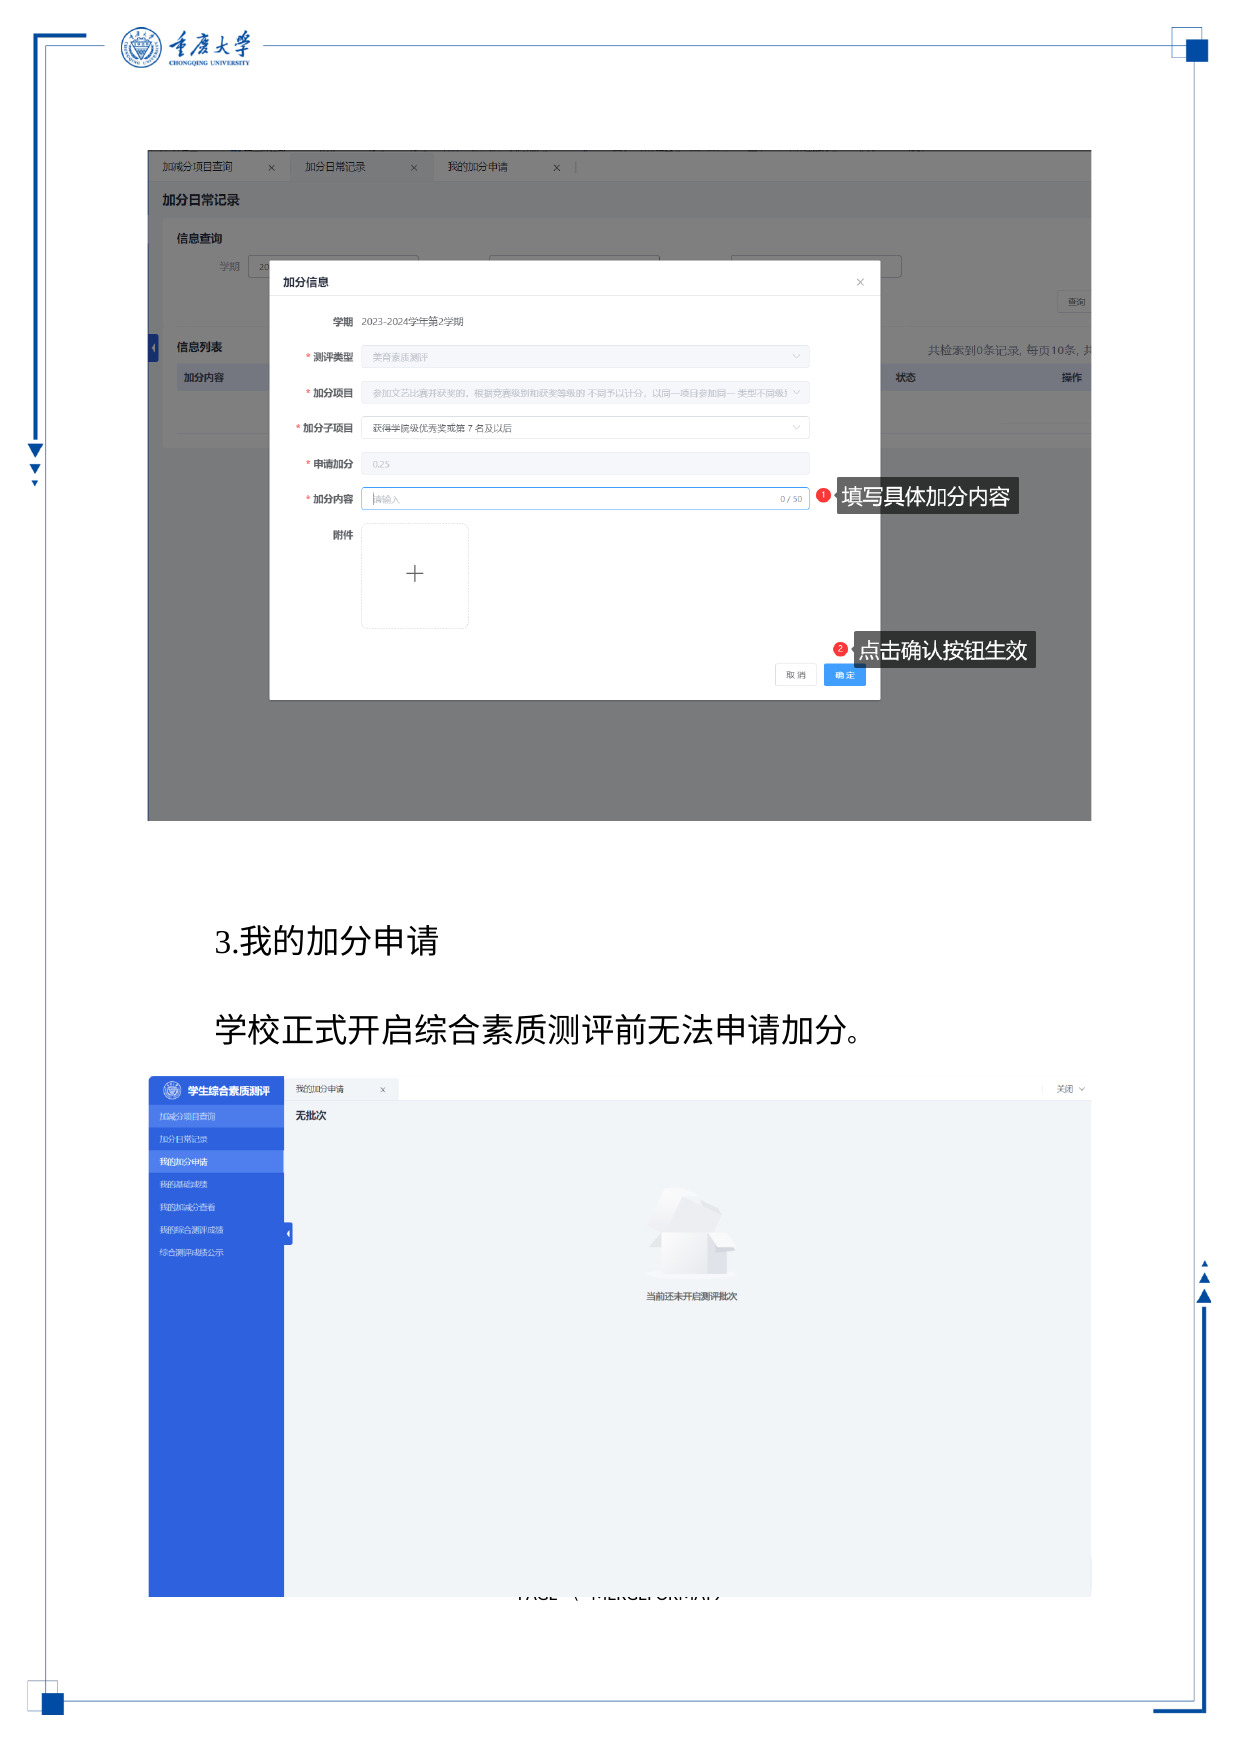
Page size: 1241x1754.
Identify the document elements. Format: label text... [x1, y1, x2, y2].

text 学校正式开启综合素质测评前无法申请加分。 [148, 995, 1092, 1060]
text 3.我的加分申请 [148, 906, 1092, 971]
picture [27, 27, 1212, 1715]
